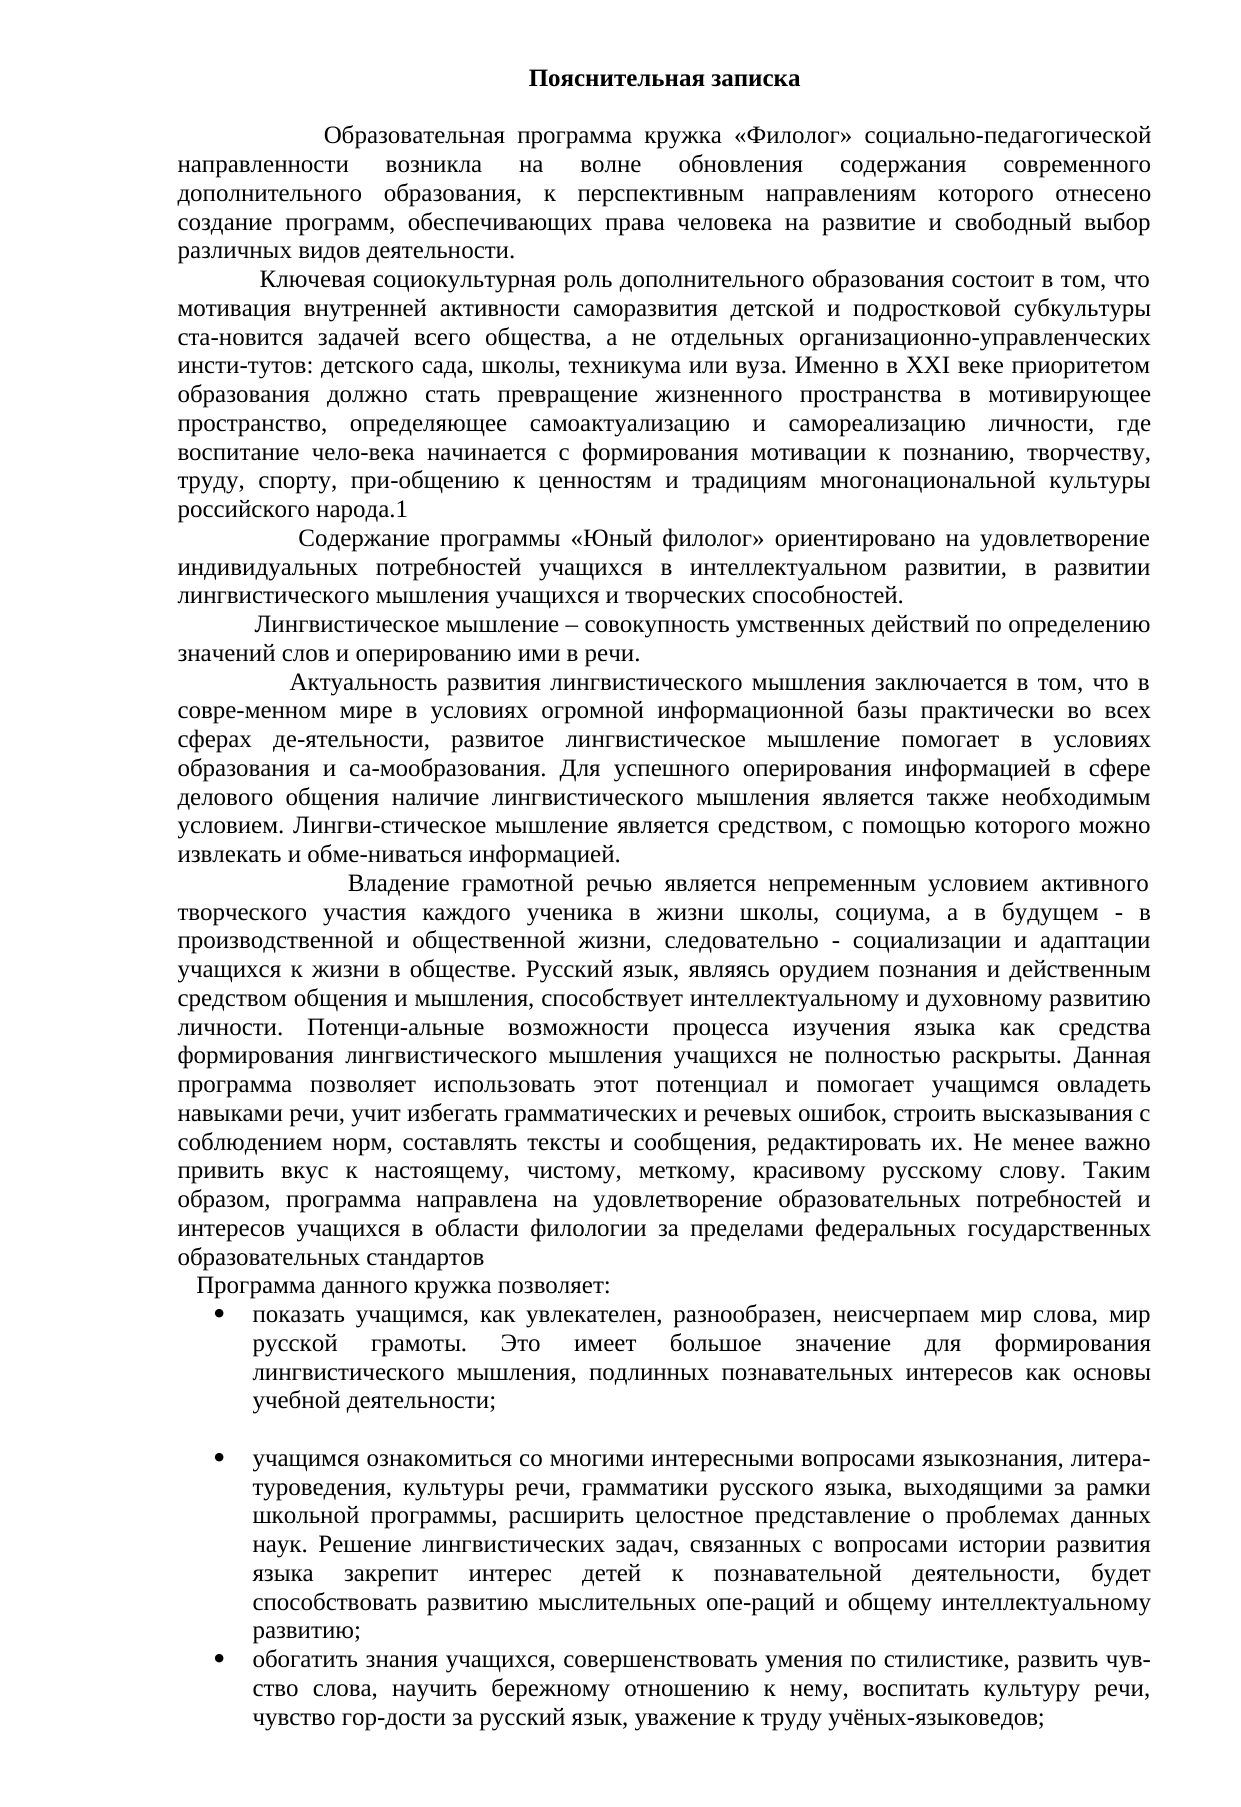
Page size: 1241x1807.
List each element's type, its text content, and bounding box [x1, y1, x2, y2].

list учащимся ознакомиться со многими интересными вопросами языкознания, литера-туроведения, культуры речи, грамматики русского языка, выходящими за рамки школьной программы, расширить целостное представление о проблемах данных наук. Решение лингвистических задач, связанных с вопросами истории развития языка закрепит интерес детей к познавательной деятельности, будет способствовать развитию мыслительных опе-раций и общему интеллектуальному развитию; [215, 1443, 1152, 1644]
text Содержание программы «Юный филолог» ориентировано на удовлетворение индивидуальных потребностей учащихся в интеллектуальном развитии, в развитии лингвистического мышления учащихся и творческих способностей. [177, 523, 1152, 609]
text Программа данного кружка позволяет: [177, 1271, 1152, 1299]
text Ключевая социокультурная роль дополнительного образования состоит в том, что мотивация внутренней активности саморазвития детской и подростковой субкультуры ста-новится задачей всего общества, а не отдельных организационно-управленческих инсти-тутов: детского сада, школы, техникума или вуза. Именно в XXI веке приоритетом образования должно стать превращение жизненного пространства в мотивирующее пространство, определяющее самоактуализацию и самореализацию личности, где воспитание чело-века начинается с формирования мотивации к познанию, творчеству, труду, спорту, при-общению к ценностям и традициям многонациональной культуры российского народа.1 [177, 264, 1152, 523]
text Владение грамотной речью является непременным условием активного творческого участия каждого ученика в жизни школы, социума, а в будущем - в производственной и общественной жизни, следовательно - социализации и адаптации учащихся к жизни в обществе. Русский язык, являясь орудием познания и действенным средством общения и мышления, способствует интеллектуальному и духовному развитию личности. Потенци-альные возможности процесса изучения языка как средства формирования лингвистического мышления учащихся не полностью раскрыты. Данная программа позволяет использовать этот потенциал и помогает учащимся овладеть навыками речи, учит избегать грамматических и речевых ошибок, строить высказывания с соблюдением норм, составлять тексты и сообщения, редактировать их. Не менее важно привить вкус к настоящему, чистому, меткому, красивому русскому слову. Таким образом, программа направлена на удовлетворение образовательных потребностей и интересов учащихся в области филологии за пределами федеральных государственных образовательных стандартов [177, 868, 1152, 1271]
text Лингвистическое мышление – совокупность умственных действий по определению значений слов и оперированию ими в речи. [177, 609, 1152, 667]
list обогатить знания учащихся, совершенствовать умения по стилистике, развить чув-ство слова, научить бережному отношению к нему, воспитать культуру речи, чувство гор-дости за русский язык, уважение к труду учёных-языковедов; [215, 1644, 1152, 1731]
text Пояснительная записка [177, 63, 1152, 92]
text Образовательная программа кружка «Филолог» социально-педагогической направленности возникла на волне обновления содержания современного дополнительного образования, к перспективным направлениям которого отнесено создание программ, обеспечивающих права человека на развитие и свободный выбор различных видов деятельности. [177, 121, 1152, 264]
text Актуальность развития лингвистического мышления заключается в том, что в совре-менном мире в условиях огромной информационной базы практически во всех сферах де-ятельности, развитое лингвистическое мышление помогает в условиях образования и са-мообразования. Для успешного оперирования информацией в сфере делового общения наличие лингвистического мышления является также необходимым условием. Лингви-стическое мышление является средством, с помощью которого можно извлекать и обме-ниваться информацией. [177, 667, 1152, 868]
list показать учащимся, как увлекателен, разнообразен, неисчерпаем мир слова, мир русской грамоты. Это имеет большое значение для формирования лингвистического мышления, подлинных познавательных интересов как основы учебной деятельности; [215, 1299, 1152, 1414]
